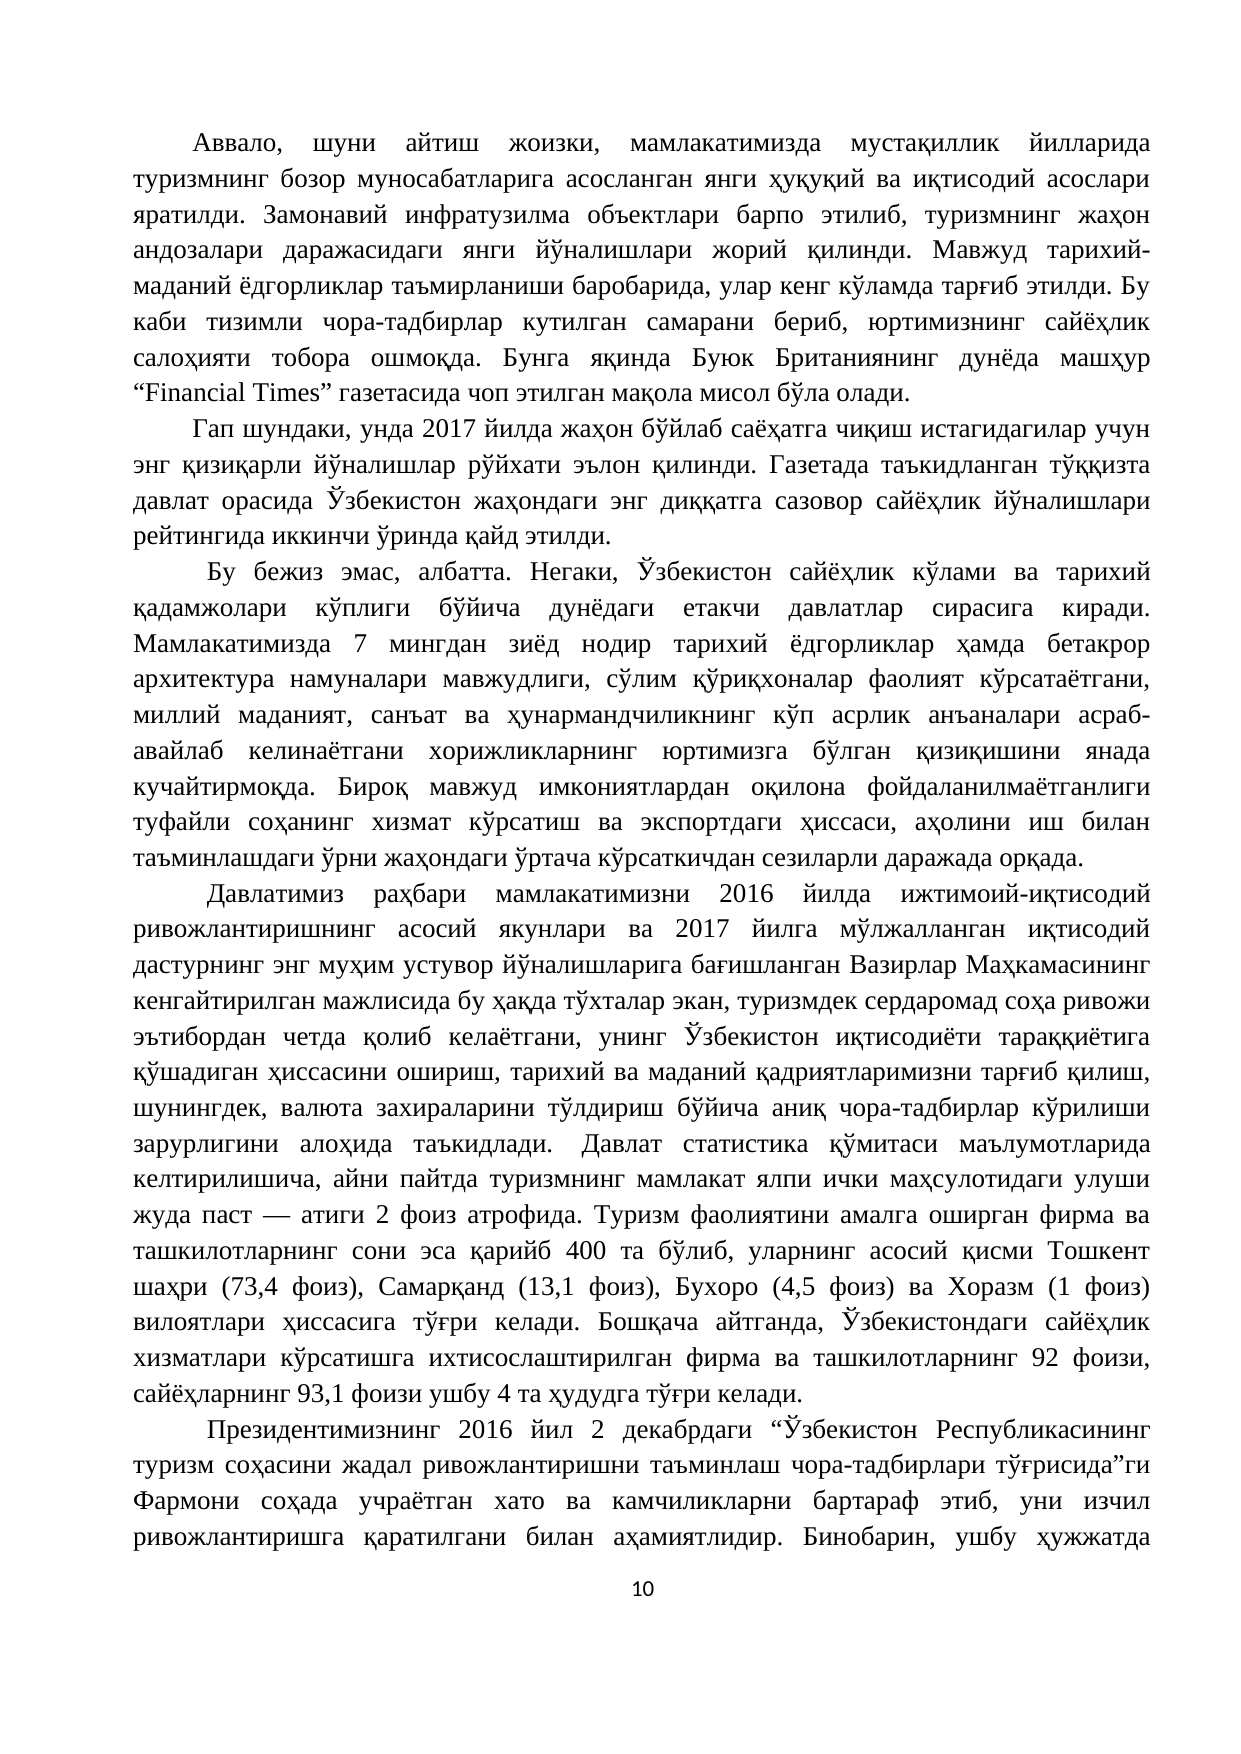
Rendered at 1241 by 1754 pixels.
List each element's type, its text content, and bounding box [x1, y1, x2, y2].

text Гап шундаки, унда 2017 йилда жаҳон бўйлаб саёҳатга чиқиш истагидагилар учун энг қизиқарли йўналишлар рўйхати эълон қилинди. Газетада таъкидланган тўққизта давлат орасида Ўзбекистон жаҳондаги энг диққатга сазовор сайёҳлик йўналишлари рейтингида иккинчи ўринда қайд этилди. [133, 412, 1152, 551]
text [133, 1413, 1152, 1551]
text Аввало, шуни айтиш жоизки, мамлакатимизда мустақиллик йилларида туризмнинг бозор муносабатларига асосланган янги ҳуқуқий ва иқтисодий асослари яратилди. Замонавий инфратузилма объектлари барпо этилиб, туризмнинг жаҳон андозалари даражасидаги янги йўналишлари жорий қилинди. Мавжуд тарихий-маданий ёдгорликлар таъмирланиши баробарида, улар кенг кўламда тарғиб этилди. Бу каби тизимли чора-тадбирлар кутилган самарани бериб, юртимизнинг сайёҳлик салоҳияти тобора ошмоқда. Бунга яқинда Буюк Британиянинг дунёда машҳур “Financial Times” газетасида чоп этилган мақола мисол бўла олади. [133, 126, 1152, 408]
text Давлатимиз раҳбари мамлакатимизни 2016 йилда ижтимоий-иқтисодий ривожлантиришнинг асосий якунлари ва 2017 йилга мўлжалланган иқтисодий дастурнинг энг муҳим устувор йўналишларига бағишланган Вазирлар Маҳкамасининг кенгайтирилган мажлисида бу ҳақда тўхталар экан, туризмдек сердаромад соҳа ривожи эътибордан четда қолиб келаётгани, унинг Ўзбекистон иқтисодиёти тараққиётига қўшадиган ҳиссасини ошириш, тарихий ва маданий қадриятларимизни тарғиб қилиш, шунингдек, валюта захираларини тўлдириш бўйича аниқ чора-тадбирлар кўрилиши зарурлигини алоҳида таъкидлади. Давлат статистика қўмитаси маълумотларида келтирилишича, айни пайтда туризмнинг мамлакат ялпи ички маҳсулотидаги улуши жуда паст — атиги 2 фоиз атрофида. Туризм фаолиятини амалга оширган фирма ва ташкилотларнинг сони эса қарийб 400 та бўлиб, уларнинг асосий қисми Тошкент шаҳри (73,4 фоиз), Самарқанд (13,1 фоиз), Бухоро (4,5 фоиз) ва Хоразм (1 фоиз) вилоятлари ҳиссасига тўғри келади. Бошқача айтганда, Ўзбекистондаги сайёҳлик хизматлари кўрсатишга ихтисослаштирилган фирма ва ташкилотларнинг 92 фоизи, сайёҳларнинг 93,1 фоизи ушбу 4 та ҳудудга тўғри келади. [133, 877, 1152, 1408]
text Бу бежиз эмас, албатта. Негаки, Ўзбекистон сайёҳлик кўлами ва тарихий қадамжолари кўплиги бўйича дунёдаги етакчи давлатлар сирасига киради. Мамлакатимизда 7 мингдан зиёд нодир тарихий ёдгорликлар ҳамда бетакрор архитектура намуналари мавжудлиги, сўлим қўриқхоналар фаолият кўрсатаётгани, миллий маданият, санъат ва ҳунармандчиликнинг кўп асрлик анъаналари асраб-авайлаб келинаётгани хорижликларнинг юртимизга бўлган қизиқишини янада кучайтирмоқда. Бироқ мавжуд имкониятлардан оқилона фойдаланилмаётганлиги туфайли соҳанинг хизмат кўрсатиш ва экспортдаги ҳиссаси, аҳолини иш билан таъминлашдаги ўрни жаҳондаги ўртача кўрсаткичдан сезиларли даражада орқада. [133, 555, 1152, 872]
